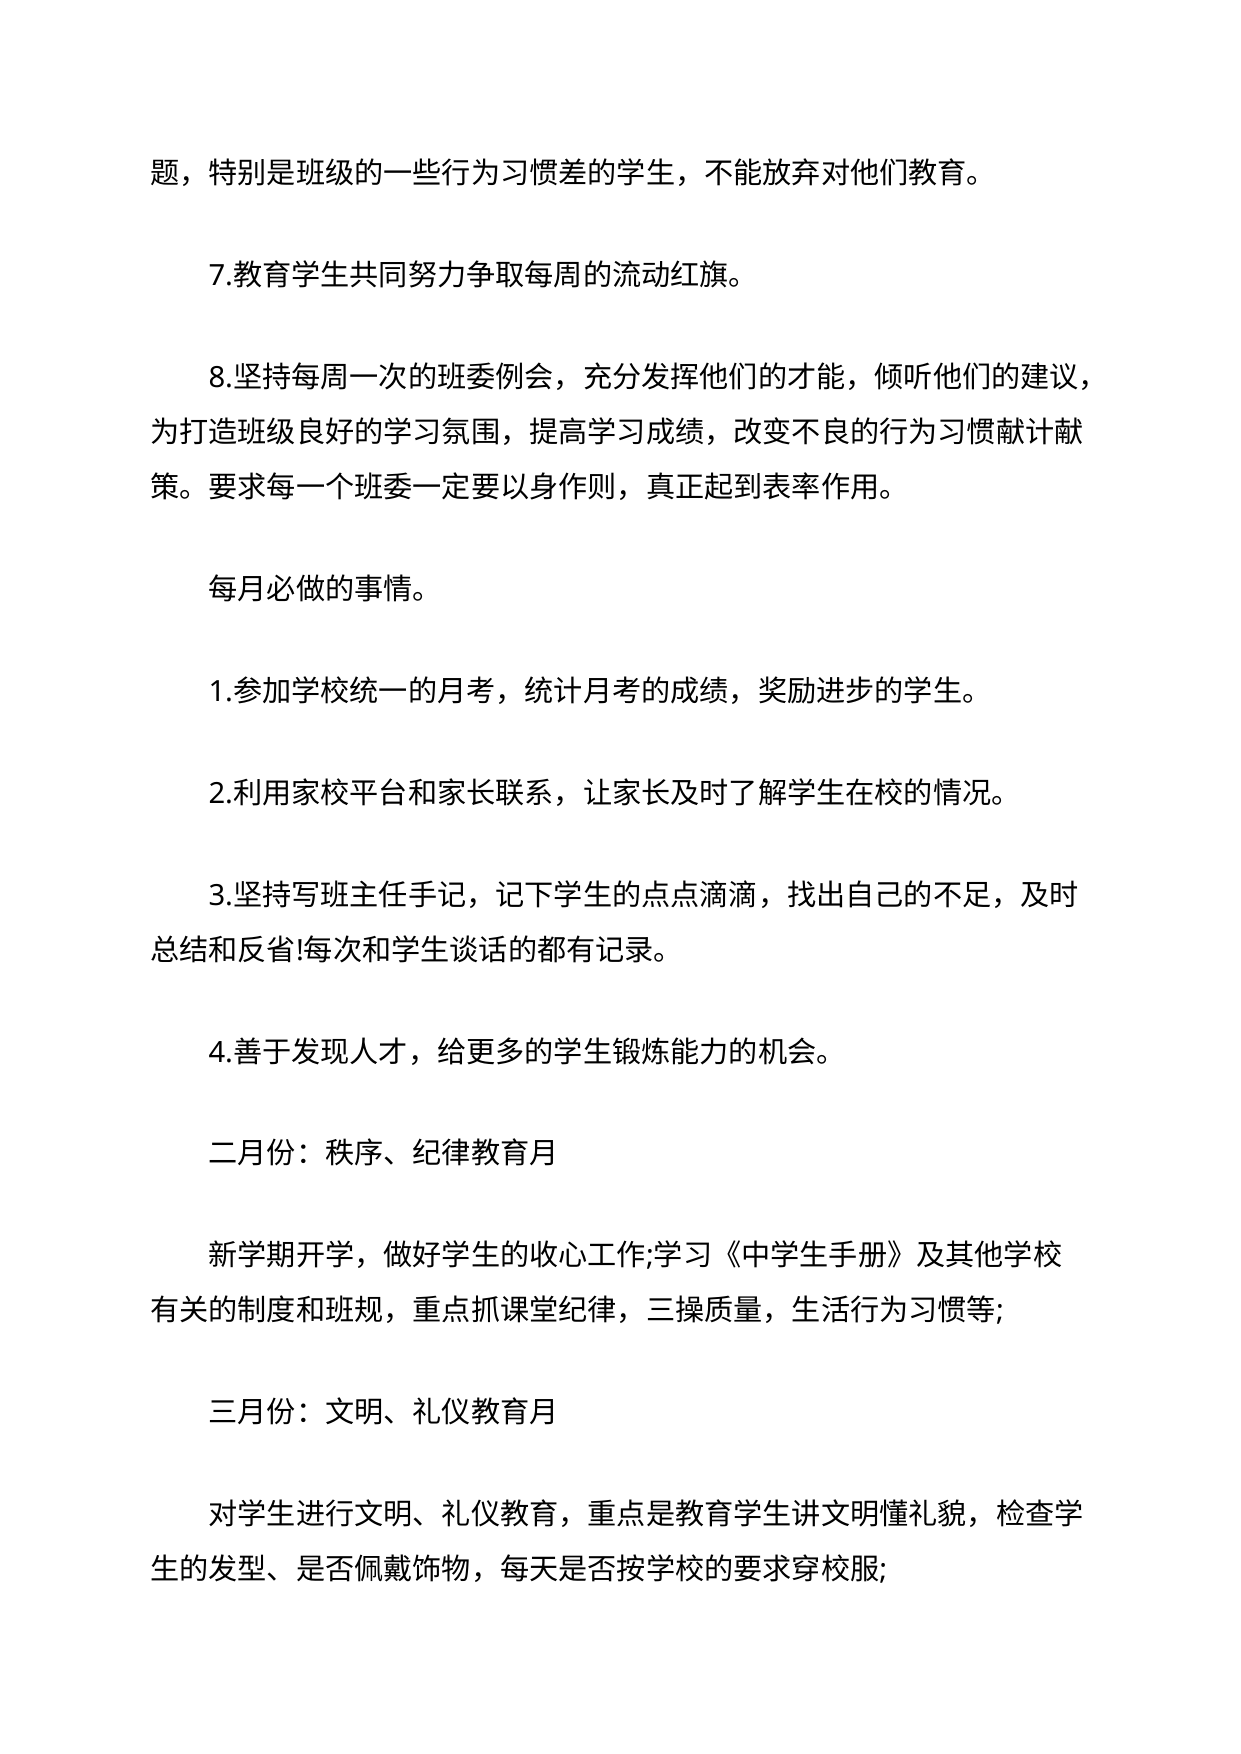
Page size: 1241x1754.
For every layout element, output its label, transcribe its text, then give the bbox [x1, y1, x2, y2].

text 2.利用家校平台和家长联系，让家长及时了解学生在校的情况。 [150, 769, 1090, 812]
text 3.坚持写班主任手记，记下学生的点点滴滴，找出自己的不足，及时总结和反省!每次和学生谈话的都有记录。 [150, 871, 1090, 968]
text 1.参加学校统一的月考，统计月考的成绩，奖励进步的学生。 [150, 667, 1090, 709]
text 8.坚持每周一次的班委例会，充分发挥他们的才能，倾听他们的建议，为打造班级良好的学习氛围，提高学习成绩，改变不良的行为习惯献计献策。要求每一个班委一定要以身作则，真正起到表率作用。 [150, 354, 1090, 506]
text 每月必做的事情。 [150, 565, 1090, 608]
text 对学生进行文明、礼仪教育，重点是教育学生讲文明懂礼貌，检查学生的发型、是否佩戴饰物，每天是否按学校的要求穿校服; [150, 1491, 1090, 1588]
text 4.善于发现人才，给更多的学生锻炼能力的机会。 [150, 1028, 1090, 1071]
text 二月份：秩序、纪律教育月 [150, 1130, 1090, 1172]
text 新学期开学，做好学生的收心工作;学习《中学生手册》及其他学校有关的制度和班规，重点抓课堂纪律，三操质量，生活行为习惯等; [150, 1232, 1090, 1329]
text 7.教育学生共同努力争取每周的流动红旗。 [150, 252, 1090, 294]
text 三月份：文明、礼仪教育月 [150, 1389, 1090, 1431]
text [150, 150, 1090, 192]
